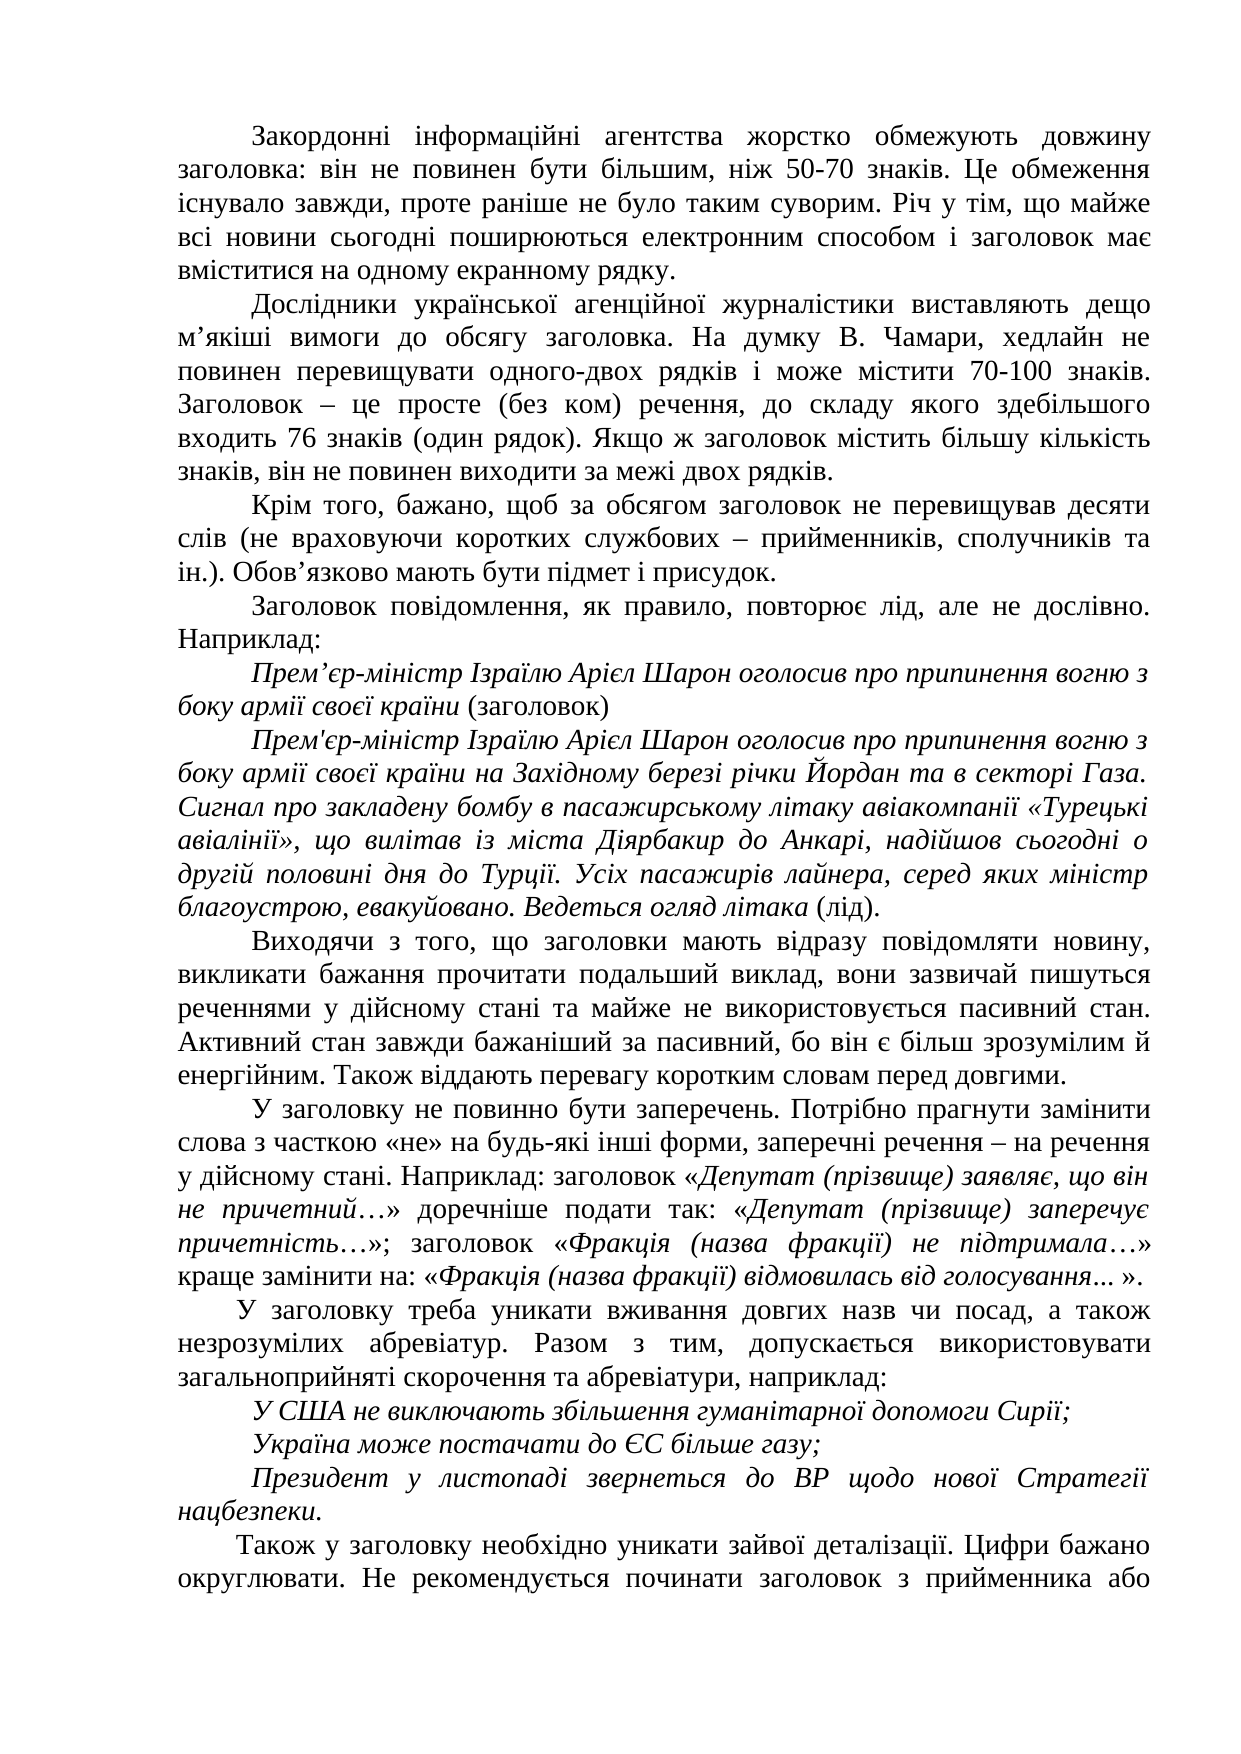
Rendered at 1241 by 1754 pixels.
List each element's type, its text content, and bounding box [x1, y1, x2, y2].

text Україна може постачати до ЄС більше газу; [177, 1426, 1152, 1460]
text У США не виключають збільшення гуманітарної допомоги Сирії; [177, 1393, 1152, 1426]
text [177, 1527, 1152, 1594]
text Заголовок повідомлення, як правило, повторює лід, але не дослівно. Наприклад: [177, 588, 1152, 655]
text У заголовку не повинно бути заперечень. Потрібно прагнути замінити слова з часткою «не» на будь-які інші форми, заперечні речення – на речення у дійсному стані. Наприклад: заголовок «Депутат (прізвище) заявляє, що він не причетний…» доречніше подати так: «Депутат (прізвище) заперечує причетність…»; заголовок «Фракція (назва фракції) не підтримала…» краще замінити на: «Фракція (назва фракції) відмовилась від голосування... ». [177, 1091, 1152, 1292]
text Прем’єр-міністр Ізраїлю Арієл Шарон оголосив про припинення вогню з боку армії своєї країни (заголовок) [177, 655, 1152, 722]
text Президент у листопаді звернеться до ВР щодо нової Стратегії нацбезпеки. [177, 1460, 1152, 1527]
text Крім того, бажано, щоб за обсягом заголовок не перевищував десяти слів (не враховуючи коротких службових – прийменників, сполучників та ін.). Обов’язково мають бути підмет і присудок. [177, 487, 1152, 588]
text Прем'єр-міністр Ізраїлю Арієл Шарон оголосив про припинення вогню з боку армії своєї країни на Західному березі річки Йордан та в секторі Газа. Сигнал про закладену бомбу в пасажирському літаку авіакомпанії «Турецькі авіалінії», що вилітав із міста Діярбакир до Анкарі, надійшов сьогодні о другій половині дня до Турції. Усіх пасажирів лайнера, серед яких міністр благоустрою, евакуйовано. Ведеться огляд літака (лід). [177, 722, 1152, 923]
text Закордонні інформаційні агентства жорстко обмежують довжину заголовка: він не повинен бути більшим, ніж 50-70 знаків. Це обмеження існувало завжди, проте раніше не було таким суворим. Річ у тім, що майже всі новини сьогодні поширюються електронним способом і заголовок має вміститися на одному екранному рядку. [177, 118, 1152, 286]
text У заголовку треба уникати вживання довгих назв чи посад, а також незрозумілих абревіатур. Разом з тим, допускається використовувати загальноприйняті скорочення та абревіатури, наприклад: [177, 1292, 1152, 1393]
text Виходячи з того, що заголовки мають відразу повідомляти новину, викликати бажання прочитати подальший виклад, вони зазвичай пишуться реченнями у дійсному стані та майже не використовується пасивний стан. Активний стан завжди бажаніший за пасивний, бо він є більш зрозумілим й енергійним. Також віддають перевагу коротким словам перед довгими. [177, 923, 1152, 1091]
text Дослідники української агенційної журналістики виставляють дещо м’якіші вимоги до обсягу заголовка. На думку В. Чамари, хедлайн не повинен перевищувати одного-двох рядків і може містити 70-100 знаків. Заголовок – це просте (без ком) речення, до складу якого здебільшого входить 76 знаків (один рядок). Якщо ж заголовок містить більшу кількість знаків, він не повинен виходити за межі двох рядків. [177, 286, 1152, 487]
